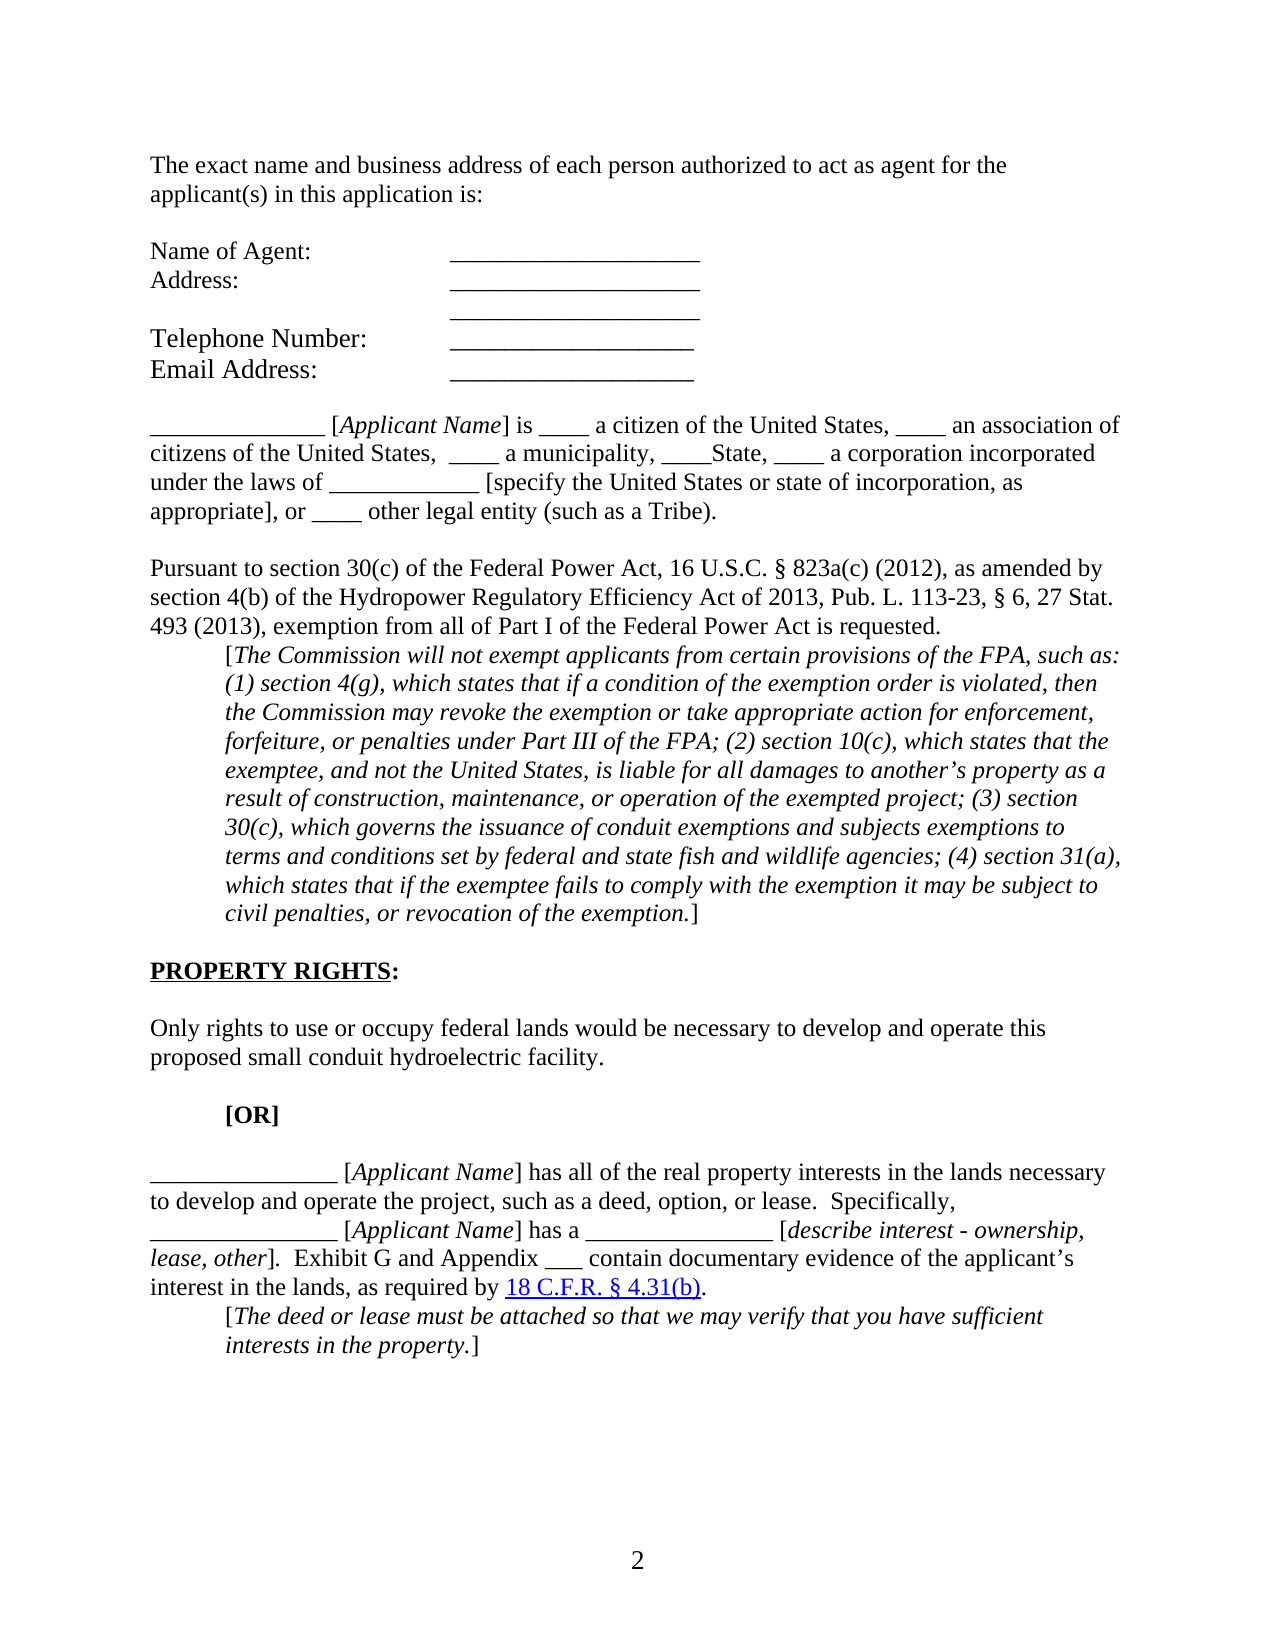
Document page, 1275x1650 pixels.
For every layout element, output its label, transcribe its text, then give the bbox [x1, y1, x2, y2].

text [The deed or lease must be attached so that we may verify that you have sufficient interests in the property.] [225, 1301, 1125, 1358]
text Name of Agent: ____________________ Address: ____________________ ____________________ [150, 236, 1125, 322]
text Only rights to use or occupy federal lands would be necessary to develop and operate this proposed small conduit hydroelectric facility. [150, 1013, 1125, 1071]
text Telephone Number: __________________ [150, 322, 1125, 354]
text [OR] [150, 1100, 1125, 1128]
text [The Commission will not exempt applicants from certain provisions of the FPA, such as: (1) section 4(g), which states that if a condition of the exemption order is violated, then the Commission may revoke the exemption or take appropriate action for enforcement, forfeiture, or penalties under Part III of the FPA; (2) section 10(c), which states that the exemptee, and not the United States, is liable for all damages to another’s property as a result of construction, maintenance, or operation of the exempted project; (3) section 30(c), which governs the issuance of conduit exemptions and subjects exemptions to terms and conditions set by federal and state fish and wildlife agencies; (4) section 31(a), which states that if the exemptee fails to comply with the exemption it may be subject to civil penalties, or revocation of the exemption.] [225, 640, 1125, 927]
text Pursuant to section 30(c) of the Federal Power Act, 16 U.S.C. § 823a(c) (2012), as amended by section 4(b) of the Hydropower Regulatory Efficiency Act of 2013, Pub. L. 113-23, § 6, 27 Stat. 493 (2013), exemption from all of Part I of the Federal Power Act is requested. [150, 553, 1125, 640]
text PROPERTY RIGHTS: [150, 956, 1125, 985]
text The exact name and business address of each person authorized to act as agent for the applicant(s) in this application is: [150, 150, 1125, 207]
text _______________ [Applicant Name] has all of the real property interests in the lands necessary to develop and operate the project, such as a deed, option, or lease. Specifically, _______________ [Applicant Name] has a _______________ [describe interest - ownership, lease, other]. Exhibit G and Appendix ___ contain documentary evidence of the applicant’s interest in the lands, as required by 18 C.F.R. § 4.31(b). [150, 1157, 1125, 1301]
text Email Address: __________________ [150, 354, 1125, 385]
text ______________ [Applicant Name] is ____ a citizen of the United States, ____ an association of citizens of the United States, ____ a municipality, ____State, ____ a corporation incorporated under the laws of ____________ [specify the United States or state of incorporation, as appropriate], or ____ other legal entity (such as a Tribe). [150, 410, 1125, 525]
